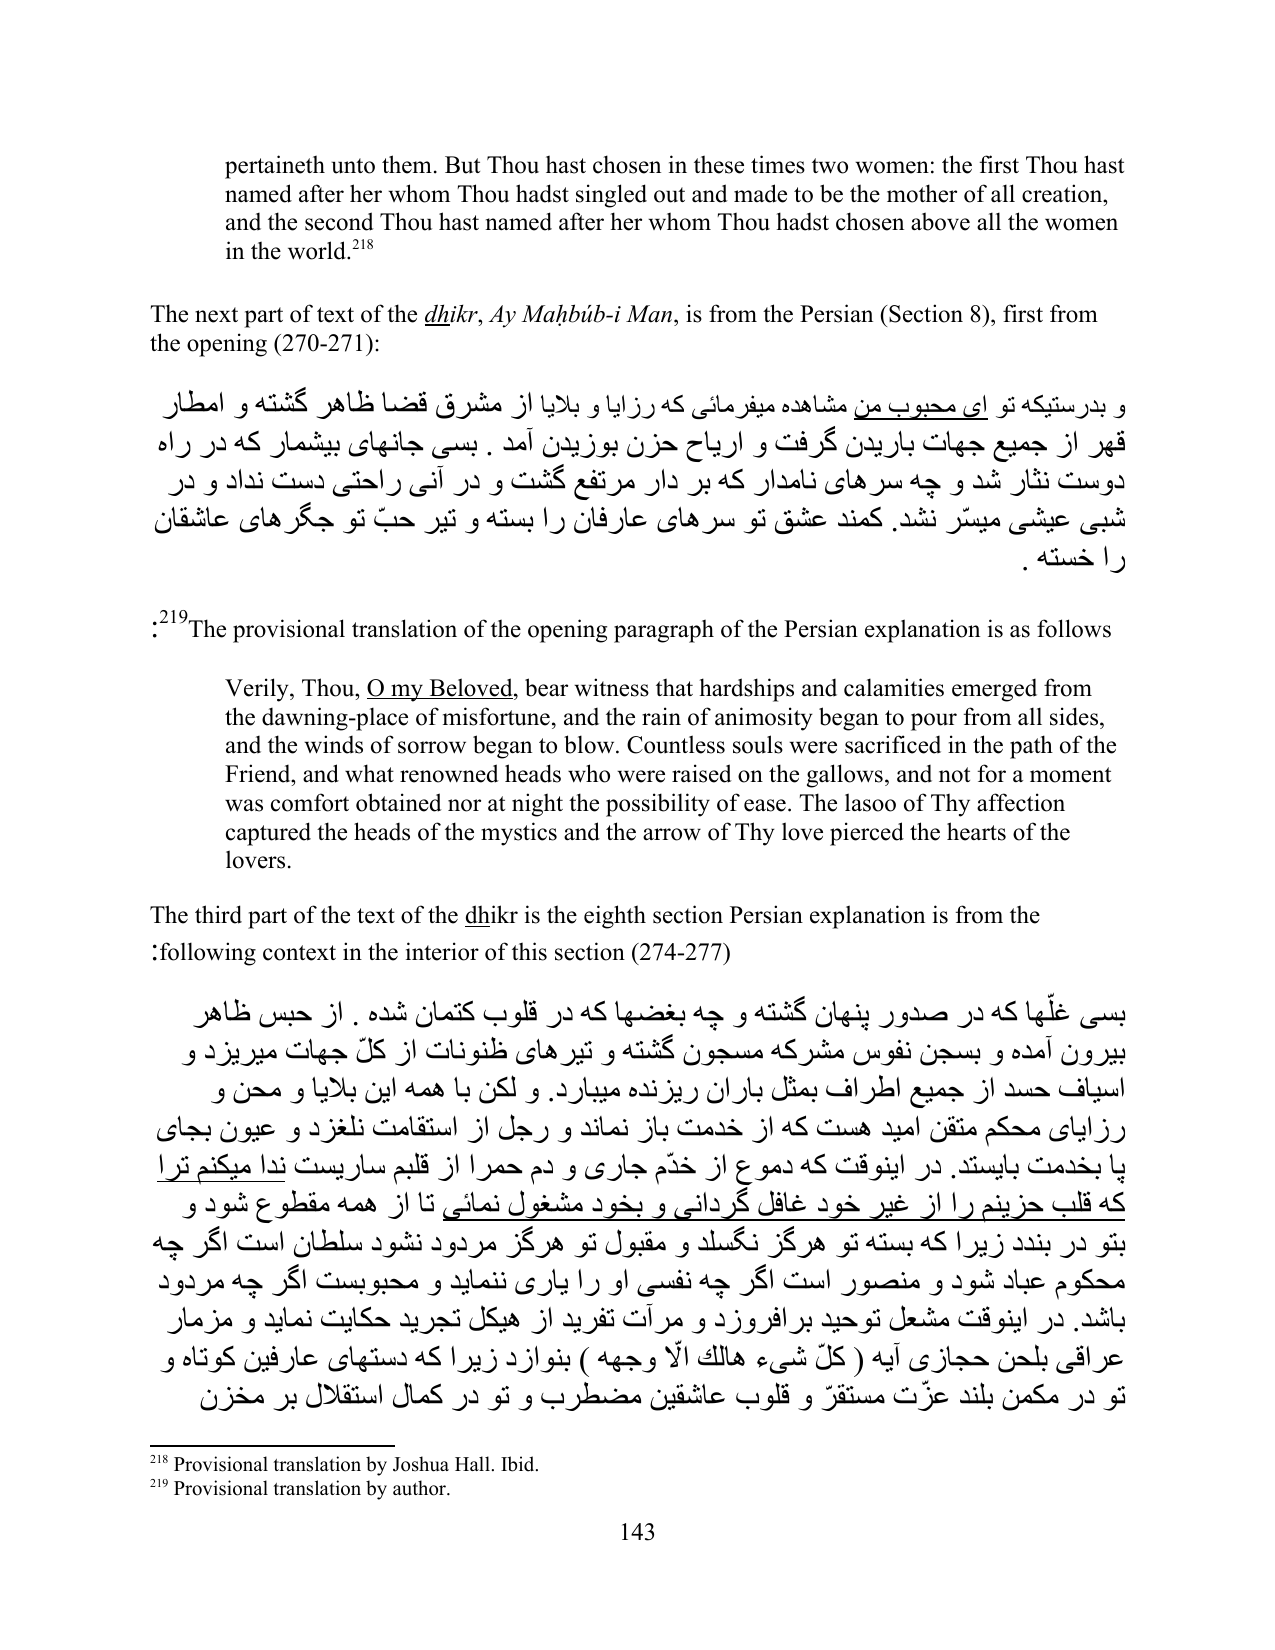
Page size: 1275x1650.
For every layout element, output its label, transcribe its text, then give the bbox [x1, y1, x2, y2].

text Verily, Thou, O my Beloved, bear witness that hardships and calamities emerged from the dawning-place of misfortune, and the rain of animosity began to pour from all sides, and the winds of sorrow began to blow. Countless souls were sacrificed in the path of the Friend, and what renowned heads who were raised on the gallows, and not for a moment was comfort obtained nor at night the possibility of ease. The lasoo of Thy affection captured the heads of the mystics and the arrow of Thy love pierced the hearts of the lovers. [225, 673, 1125, 874]
text The third part of the text of the dhikr is the eighth section Persian explanation is from the following context in the interior of this section (274-277): [150, 901, 1125, 968]
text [225, 150, 1125, 265]
text The provisional translation of the opening paragraph of the Persian explanation is as follows: [150, 606, 1125, 644]
text The next part of text of the dhikr, Ay Maḥbúb-i Man, is from the Persian (Section 8), first from the opening (270-271): [150, 299, 1125, 357]
text و بدرستيكه تو ای محبوب من مشاهده ميفرمائی كه رزايا و بلايا از مشرق قضا ظاهر گشته و امطار قهر از جميع جهات باريدن گرفت و ارياح حزن بوزيدن آمد . بسی جانهای بيشمار كه در راه دوست نثار شد و چه سرهای نامدار كه بر دار مرتفع گشت و در آنی راحتی دست نداد و در شبی عيشی ميسّر نشد. كمند عشق تو سرهای عارفان را بسته و تير حبّ تو جگرهای عاشقان را خسته . [150, 385, 1125, 577]
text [150, 994, 1125, 1416]
